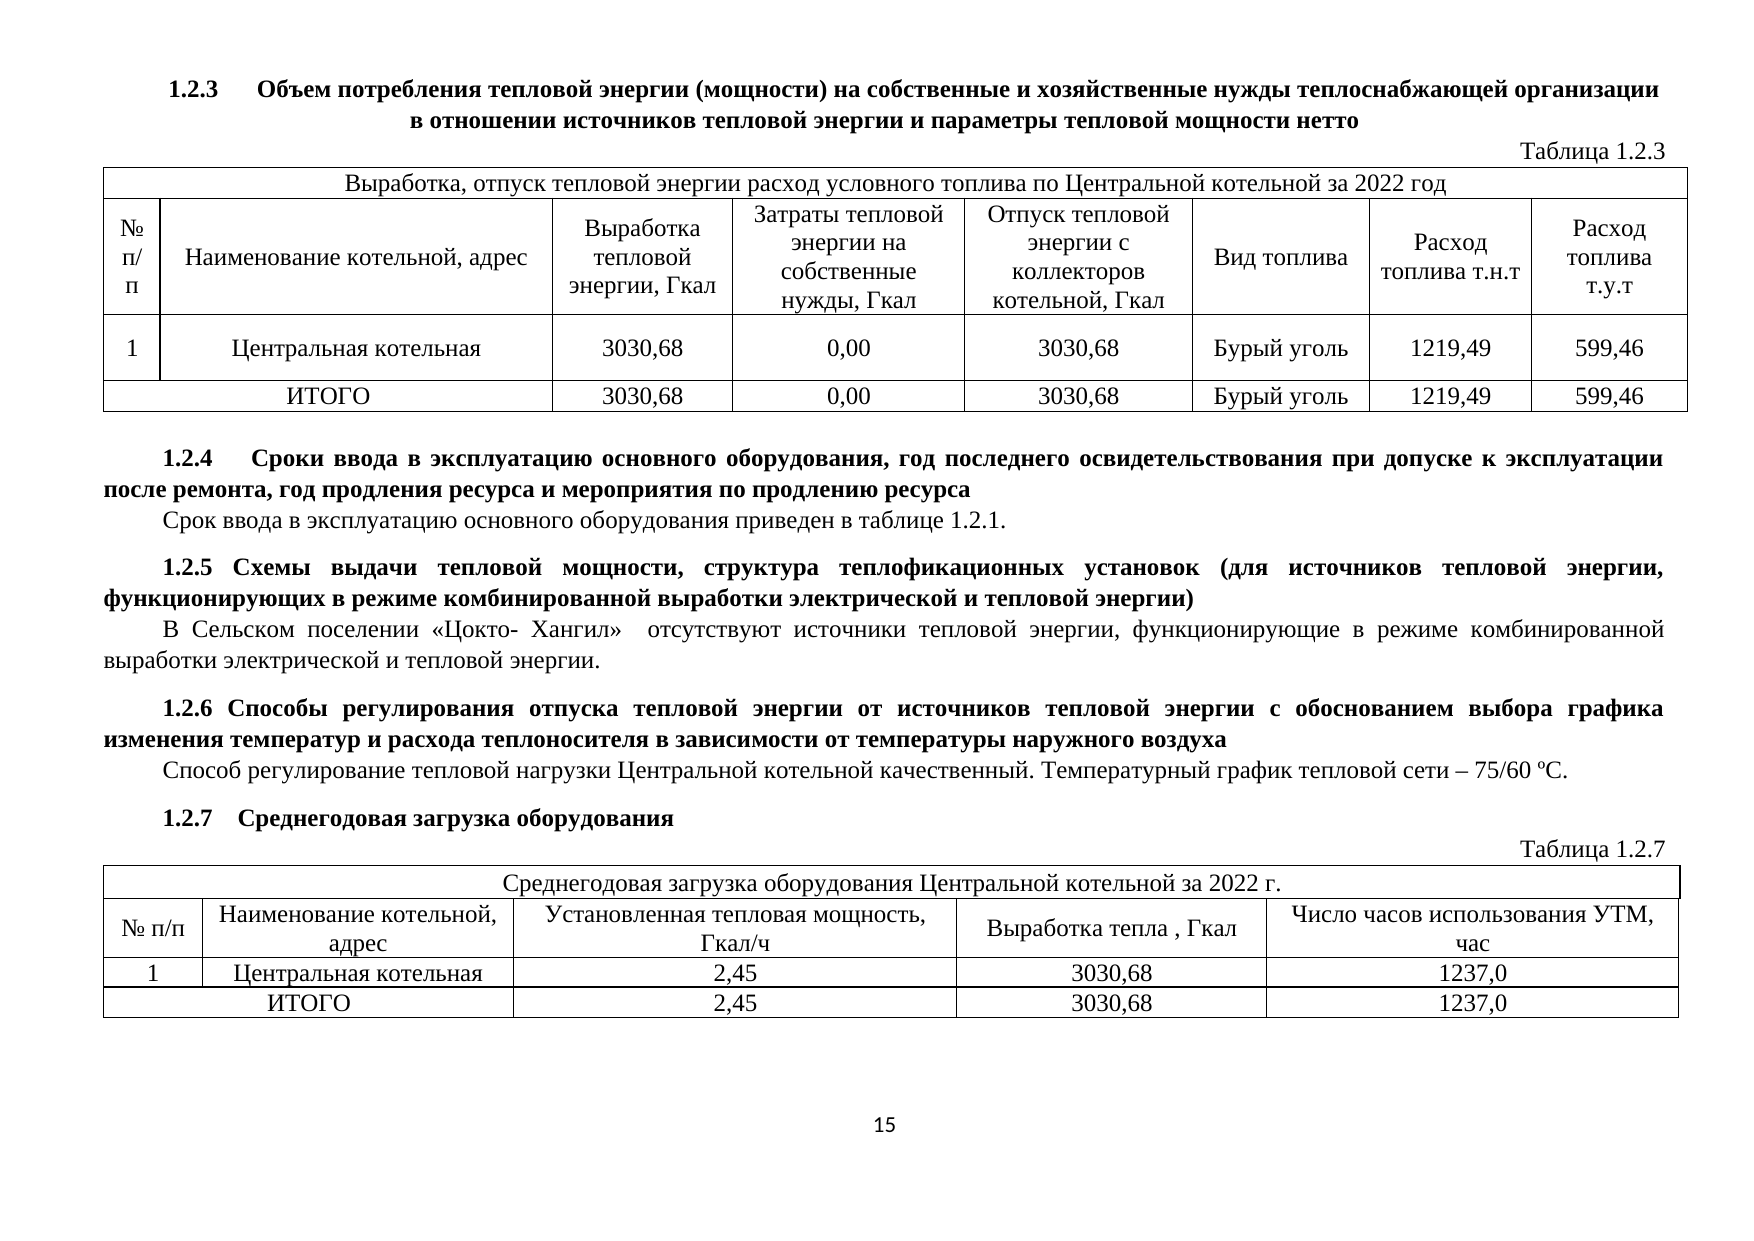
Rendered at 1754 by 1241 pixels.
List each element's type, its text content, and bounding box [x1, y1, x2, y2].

text Способ регулирование тепловой нагрузки Центральной котельной качественный. Температурный график тепловой сети – 75/60 ºС. [103, 755, 1665, 784]
table_cell 1219,49 [1370, 381, 1531, 411]
table_cell 599,46 [1532, 381, 1687, 411]
list Среднегодовая загрузка оборудования [162, 803, 1665, 832]
table_cell Расход топлива т.у.т [1532, 199, 1687, 314]
table_cell Отпуск тепловой энергии с коллекторов котельной, Гкал [965, 199, 1192, 314]
table_cell 3030,68 [553, 381, 732, 411]
table_cell Наименование котельной, адрес [203, 899, 513, 957]
table_cell 0,00 [733, 381, 964, 411]
text В Сельском поселении «Цокто- Хангил» отсутствуют источники тепловой энергии, функционирующие в режиме комбинированной выработки электрической и тепловой энергии. [103, 614, 1665, 674]
table_cell 3030,68 [957, 988, 1266, 1017]
table_cell Вид топлива [1193, 199, 1369, 314]
text 1.2.6 Способы регулирования отпуска тепловой энергии от источников тепловой энергии с обоснованием выбора графика изменения температур и расхода теплоносителя в зависимости от температуры наружного воздуха [103, 693, 1665, 753]
table_cell Установленная тепловая мощность, Гкал/ч [514, 899, 956, 957]
table_cell Расход топлива т.н.т [1370, 199, 1531, 314]
table_cell 3030,68 [965, 381, 1192, 411]
table_header Среднегодовая загрузка оборудования Центральной котельной за 2022 г. [104, 866, 1679, 898]
text 1.2.4 Сроки ввода в эксплуатацию основного оборудования, год последнего освидетельствования при допуске к эксплуатации после ремонта, год продления ресурса и мероприятия по продлению ресурса [103, 443, 1665, 502]
table_cell № п/п [104, 899, 202, 957]
text 1.2.3 Объем потребления тепловой энергии (мощности) на собственные и хозяйственные нужды теплоснабжающей организации в отношении источников тепловой энергии и параметры тепловой мощности нетто [103, 74, 1665, 134]
table_cell 1 [104, 958, 202, 986]
table_cell Число часов использования УТМ, час [1267, 899, 1678, 957]
table_cell Выработка тепловой энергии, Гкал [553, 199, 732, 314]
table_cell 1237,0 [1267, 988, 1678, 1017]
table_cell Бурый уголь [1193, 315, 1369, 380]
text 1.2.5 Схемы выдачи тепловой мощности, структура теплофикационных установок (для источников тепловой энергии, функционирующих в режиме комбинированной выработки электрической и тепловой энергии) [103, 552, 1665, 612]
table_cell 1219,49 [1370, 315, 1531, 380]
table_cell Бурый уголь [1193, 381, 1369, 411]
text Таблица 1.2.3 [103, 136, 1665, 165]
table_cell 0,00 [733, 315, 964, 380]
table_cell ИТОГО [104, 381, 552, 411]
table_cell 1237,0 [1267, 958, 1678, 986]
table_cell 1 [104, 315, 159, 380]
table_cell Выработка тепла , Гкал [957, 899, 1266, 957]
table_cell 3030,68 [553, 315, 732, 380]
table_header Выработка, отпуск тепловой энергии расход условного топлива по Центральной котельной за 2022 год [104, 168, 1687, 198]
table_cell Наименование котельной, адрес [161, 199, 552, 314]
text Срок ввода в эксплуатацию основного оборудования приведен в таблице 1.2.1. [103, 505, 1665, 533]
table_cell 599,46 [1532, 315, 1687, 380]
table_cell № п/п [104, 199, 159, 314]
table_cell 3030,68 [965, 315, 1192, 380]
text Таблица 1.2.7 [103, 834, 1665, 863]
table_cell Затраты тепловой энергии на собственные нужды, Гкал [733, 199, 964, 314]
table_cell ИТОГО [104, 988, 513, 1017]
table_cell 3030,68 [957, 958, 1266, 986]
table_cell 2,45 [514, 958, 956, 986]
table_cell Центральная котельная [161, 315, 552, 380]
table_cell 2,45 [514, 988, 956, 1017]
table_cell Центральная котельная [203, 958, 513, 986]
